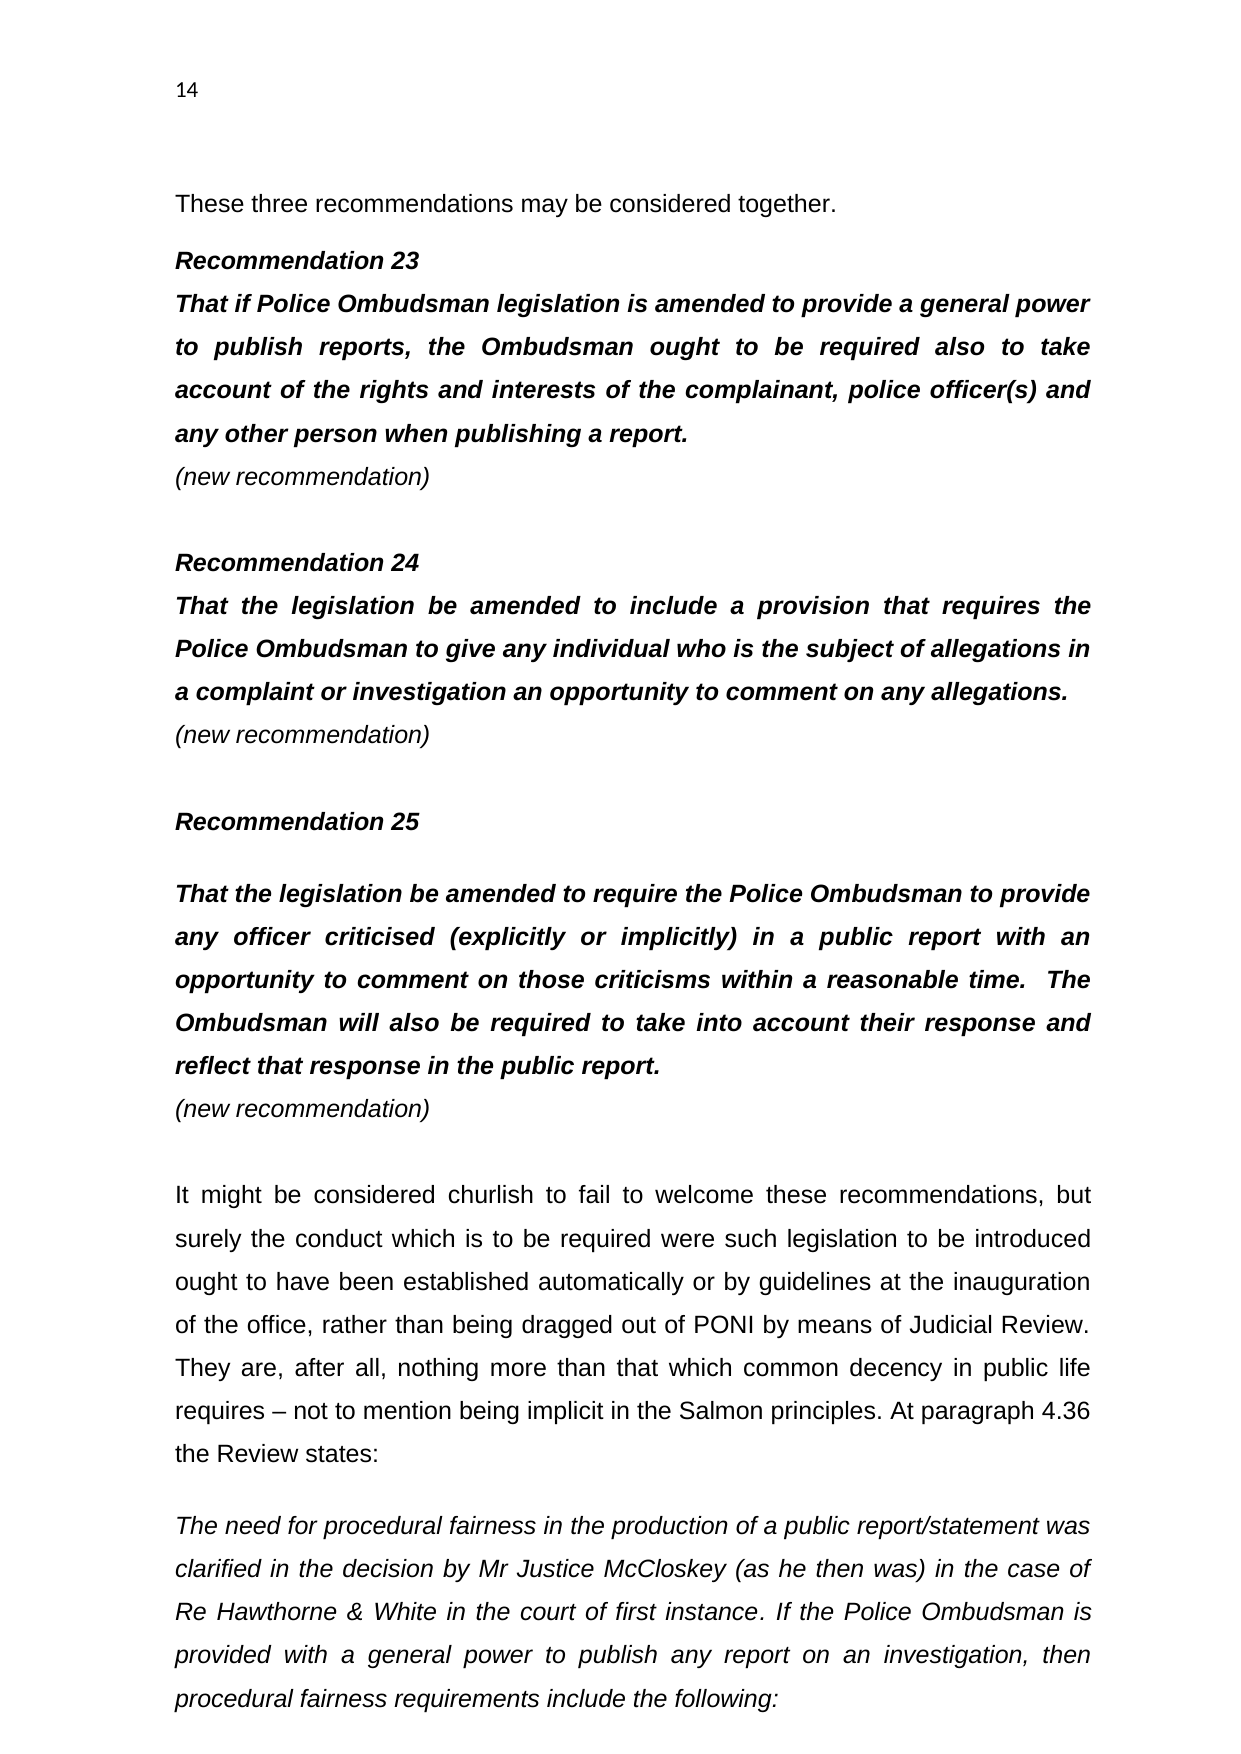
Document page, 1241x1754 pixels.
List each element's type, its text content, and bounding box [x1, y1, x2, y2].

text Recommendation 25 [175, 807, 1092, 835]
text The need for procedural fairness in the production of a public report/statement was clarified in the decision by Mr Justice McCloskey (as he then was) in the case of Re Hawthorne & White in the court of first instance. If the Police Ombudsman is provided with a general power to publish any report on an investigation, then procedural fairness requirements include the following: [175, 1511, 1092, 1712]
text That the legislation be amended to require the Police Ombudsman to provide any officer criticised (explicitly or implicitly) in a public report with an opportunity to comment on those criticisms within a reasonable time. The Ombudsman will also be required to take into account their response and reflect that response in the public report. [175, 878, 1092, 1080]
text (new recommendation) [175, 720, 1092, 749]
list It might be considered churlish to fail to welcome these recommendations, but surely the conduct which is to be required were such legislation to be introduced ought to have been established automatically or by guidelines at the inauguration of the office, rather than being dragged out of PONI by means of Judicial Review. They are, after all, nothing more than that which common decency in public life requires – not to mention being implicit in the Salmon principles. At paragraph 4.36 the Review states: [175, 1180, 1092, 1468]
text That the legislation be amended to include a provision that requires the Police Ombudsman to give any individual who is the subject of allegations in a complaint or investigation an opportunity to comment on any allegations. [175, 591, 1092, 706]
text Recommendation 23 [175, 246, 1092, 275]
text That if Police Ombudsman legislation is amended to provide a general power [175, 289, 1092, 318]
text These three recommendations may be considered together. [175, 188, 1092, 217]
text to publish reports, the Ombudsman ought to be required also to take account of the rights and interests of the complainant, police officer(s) and any other person when publishing a report. [175, 332, 1092, 447]
text (new recommendation) [175, 1094, 1092, 1123]
list (new recommendation) [175, 462, 1092, 490]
text Recommendation 24 [175, 548, 1092, 577]
